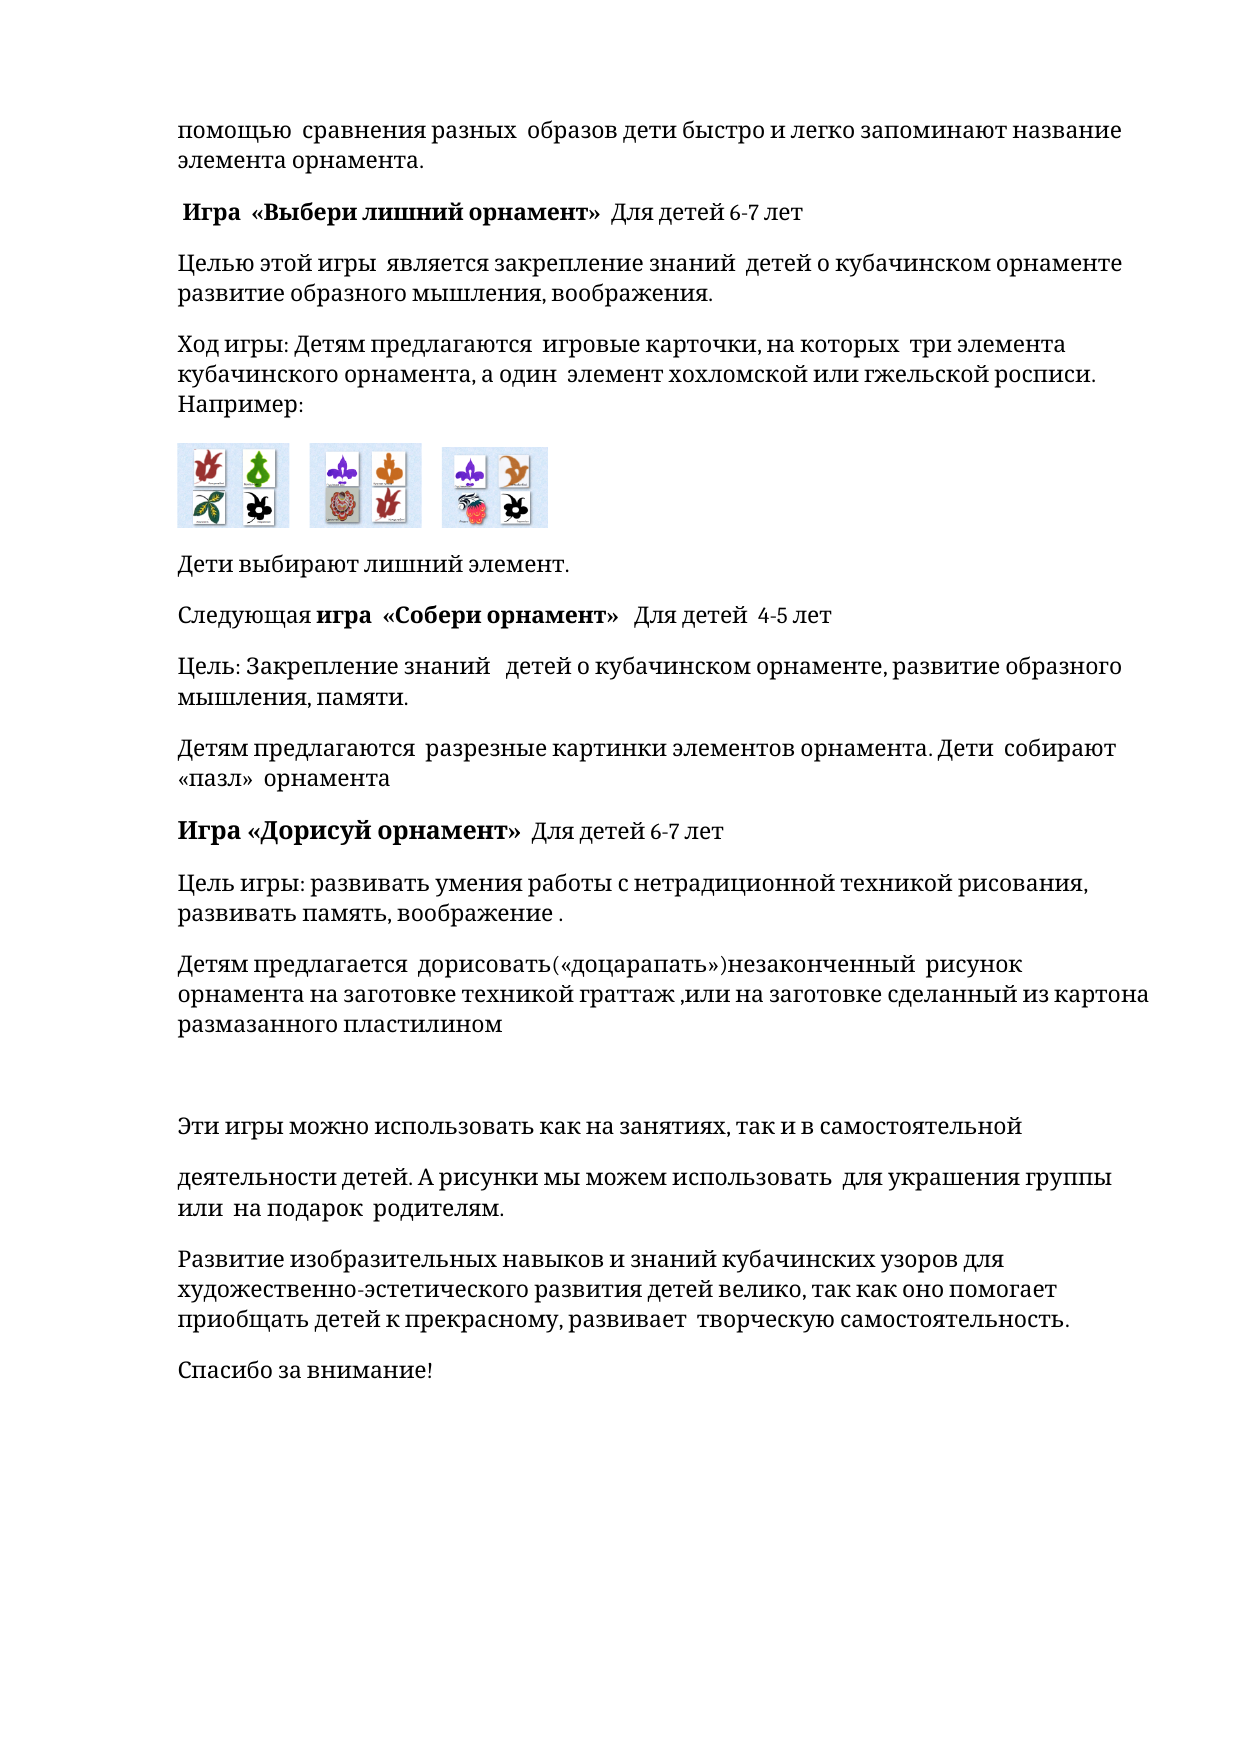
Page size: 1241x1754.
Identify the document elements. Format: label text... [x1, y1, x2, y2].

picture [309, 443, 422, 528]
text Игра «Выбери лишний орнамент» Для детей 6-7 лет [177, 199, 1152, 226]
text Игра «Дорисуй орнамент» Для детей 6-7 лет [177, 817, 1152, 845]
text Дети выбирают лишний элемент. [177, 552, 1152, 578]
text Цель игры: развивать умения работы с нетрадиционной техникой рисования, развивать память, воображение . [177, 870, 1152, 927]
text Цель: Закрепление знаний детей о кубачинском орнаменте, развитие образного мышления, памяти. [177, 654, 1152, 711]
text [177, 118, 1152, 175]
text Целью этой игры является закрепление знаний детей о кубачинском орнаменте развитие образного мышления, воображения. [177, 250, 1152, 307]
text Детям предлагается дорисовать(«доцарапать»)незаконченный рисунок орнамента на заготовке техникой граттаж ,или на заготовке сделанный из картона размазанного пластилином [177, 952, 1152, 1038]
text Развитие изобразительных навыков и знаний кубачинских узоров для художественно-эстетического развития детей велико, так как оно помогает приобщать детей к прекрасному, развивает творческую самостоятельность. [177, 1246, 1152, 1333]
text Следующая игра «Собери орнамент» Для детей 4-5 лет [177, 603, 1152, 629]
text Эти игры можно использовать как на занятиях, так и в самостоятельной [177, 1114, 1152, 1141]
picture [177, 443, 290, 528]
text Детям предлагаются разрезные картинки элементов орнамента. Дети собирают «пазл» орнамента [177, 735, 1152, 792]
text Ход игры: Детям предлагаются игровые карточки, на которых три элемента кубачинского орнамента, а один элемент хохломской или гжельской росписи. Например: [177, 332, 1152, 418]
picture [441, 447, 548, 528]
text Спасибо за внимание! [177, 1358, 1152, 1384]
text деятельности детей. А рисунки мы можем использовать для украшения группы или на подарок родителям. [177, 1165, 1152, 1222]
